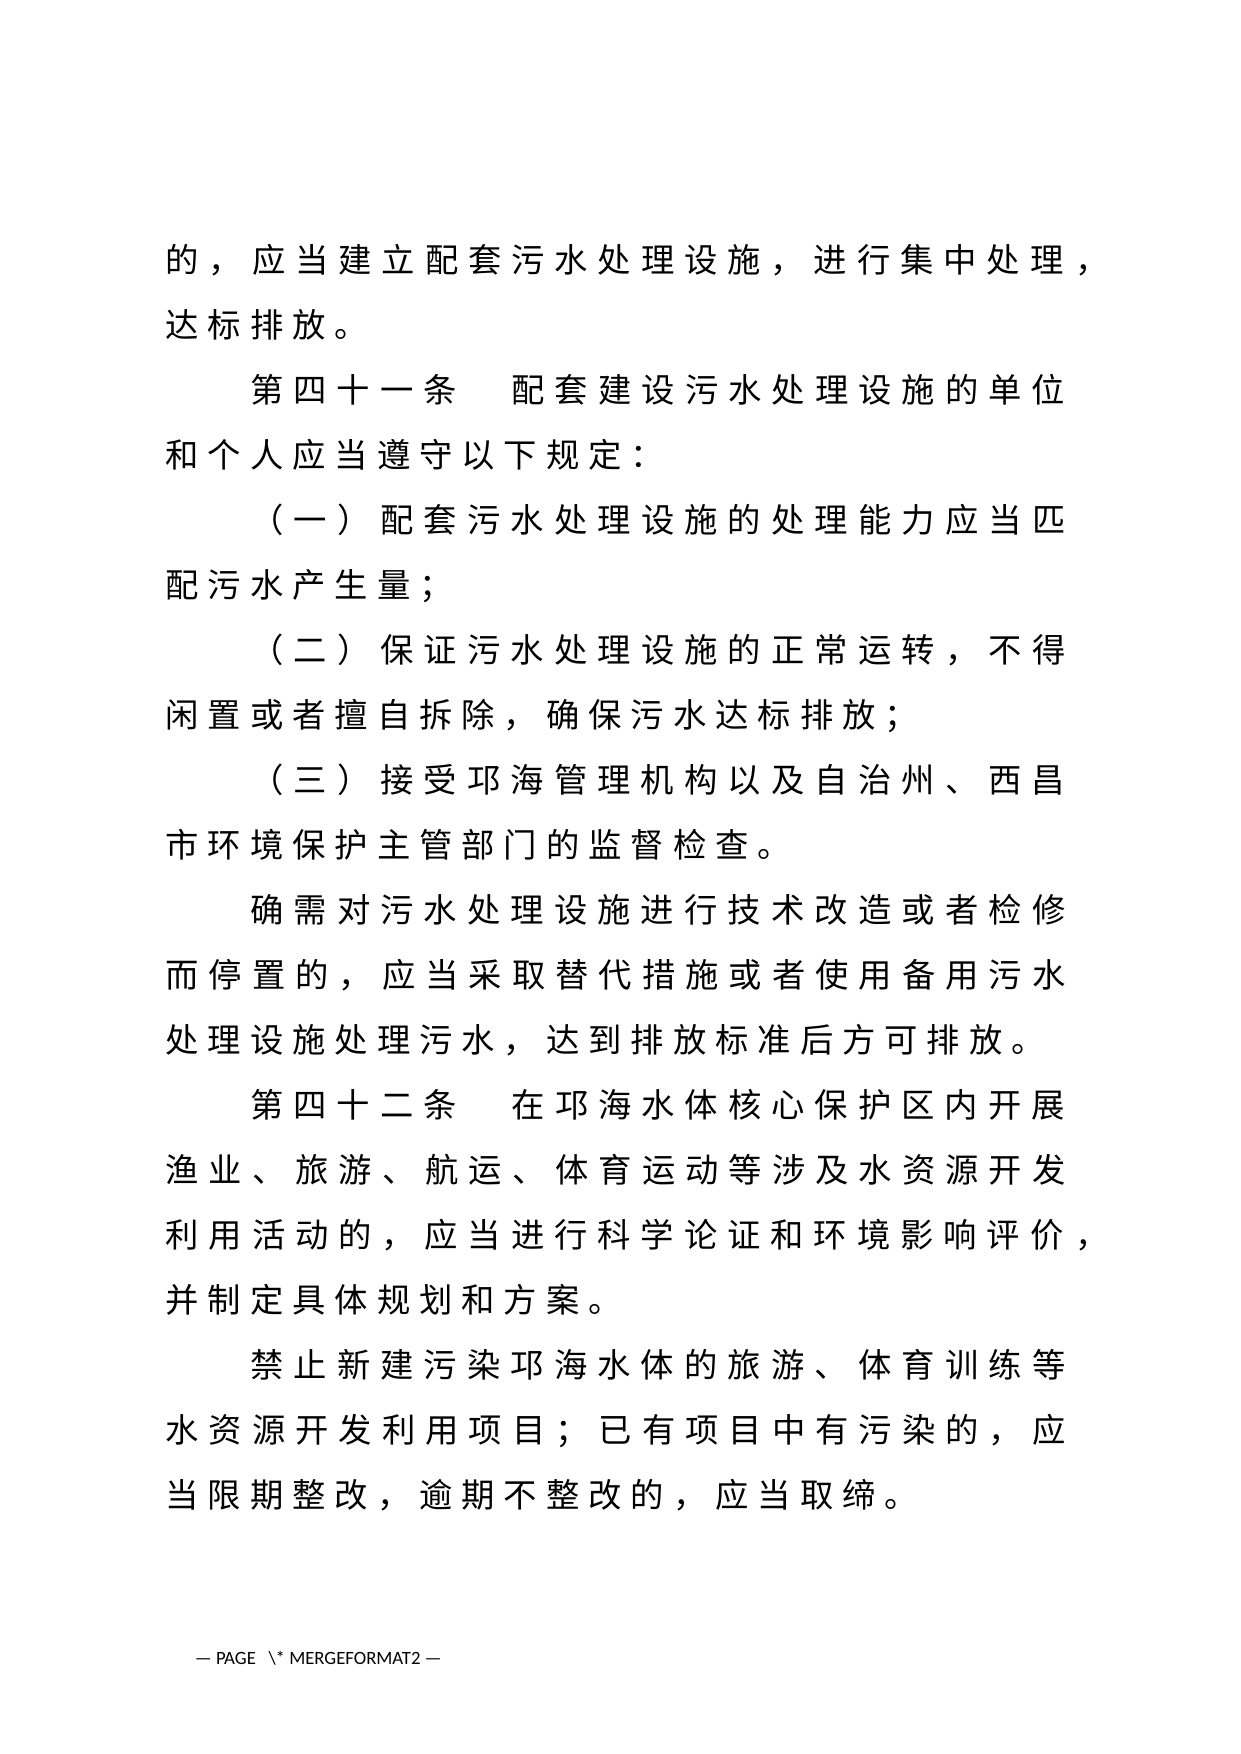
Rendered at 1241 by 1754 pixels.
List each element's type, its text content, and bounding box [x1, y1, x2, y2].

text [165, 226, 1075, 356]
text （三）接受邛海管理机构以及自治州、西昌市环境保护主管部门的监督检查。 [165, 746, 1075, 876]
text （一）配套污水处理设施的处理能力应当匹配污水产生量； [165, 486, 1075, 616]
text 第四十二条 在邛海水体核心保护区内开展渔业、旅游、航运、体育运动等涉及水资源开发利用活动的，应当进行科学论证和环境影响评价，并制定具体规划和方案。 [165, 1071, 1075, 1331]
text 第四十一条 配套建设污水处理设施的单位和个人应当遵守以下规定： [165, 356, 1075, 486]
text （二）保证污水处理设施的正常运转，不得闲置或者擅自拆除，确保污水达标排放； [165, 616, 1075, 746]
text 确需对污水处理设施进行技术改造或者检修而停置的，应当采取替代措施或者使用备用污水处理设施处理污水，达到排放标准后方可排放。 [165, 876, 1075, 1071]
text 禁止新建污染邛海水体的旅游、体育训练等水资源开发利用项目；已有项目中有污染的，应当限期整改，逾期不整改的，应当取缔。 [165, 1331, 1075, 1526]
